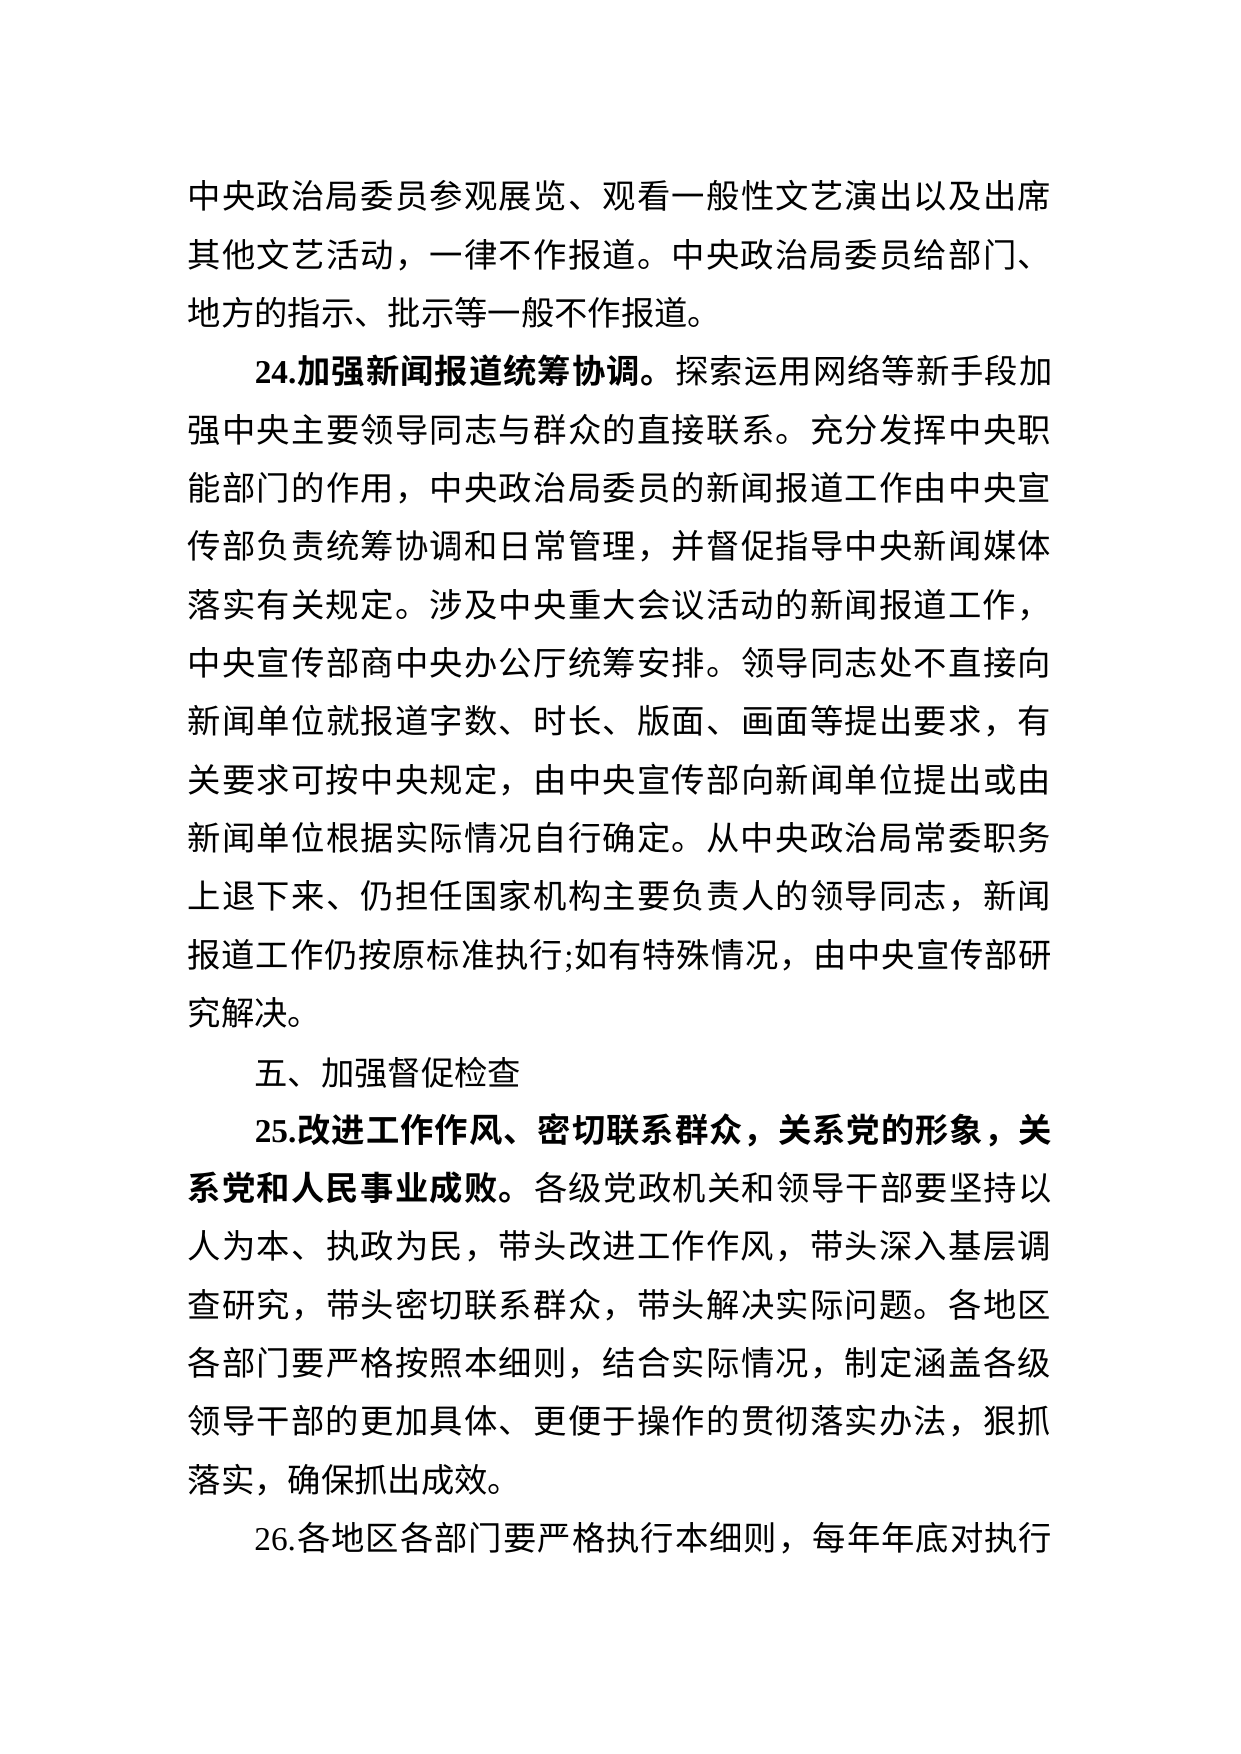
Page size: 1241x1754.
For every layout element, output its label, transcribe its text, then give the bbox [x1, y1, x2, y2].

subtitle 五、加强督促检查 [187, 1037, 1053, 1095]
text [187, 162, 1053, 337]
text 24.加强新闻报道统筹协调。探索运用网络等新手段加强中央主要领导同志与群众的直接联系。充分发挥中央职能部门的作用，中央政治局委员的新闻报道工作由中央宣传部负责统筹协调和日常管理，并督促指导中央新闻媒体落实有关规定。涉及中央重大会议活动的新闻报道工作，中央宣传部商中央办公厅统筹安排。领导同志处不直接向新闻单位就报道字数、时长、版面、画面等提出要求，有关要求可按中央规定，由中央宣传部向新闻单位提出或由新闻单位根据实际情况自行确定。从中央政治局常委职务上退下来、仍担任国家机构主要负责人的领导同志，新闻报道工作仍按原标准执行;如有特殊情况，由中央宣传部研究解决。 [187, 337, 1053, 1037]
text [187, 1504, 1053, 1562]
text 25.改进工作作风、密切联系群众，关系党的形象，关系党和人民事业成败。各级党政机关和领导干部要坚持以人为本、执政为民，带头改进工作作风，带头深入基层调查研究，带头密切联系群众，带头解决实际问题。各地区各部门要严格按照本细则，结合实际情况，制定涵盖各级领导干部的更加具体、更便于操作的贯彻落实办法，狠抓落实，确保抓出成效。 [187, 1095, 1053, 1504]
